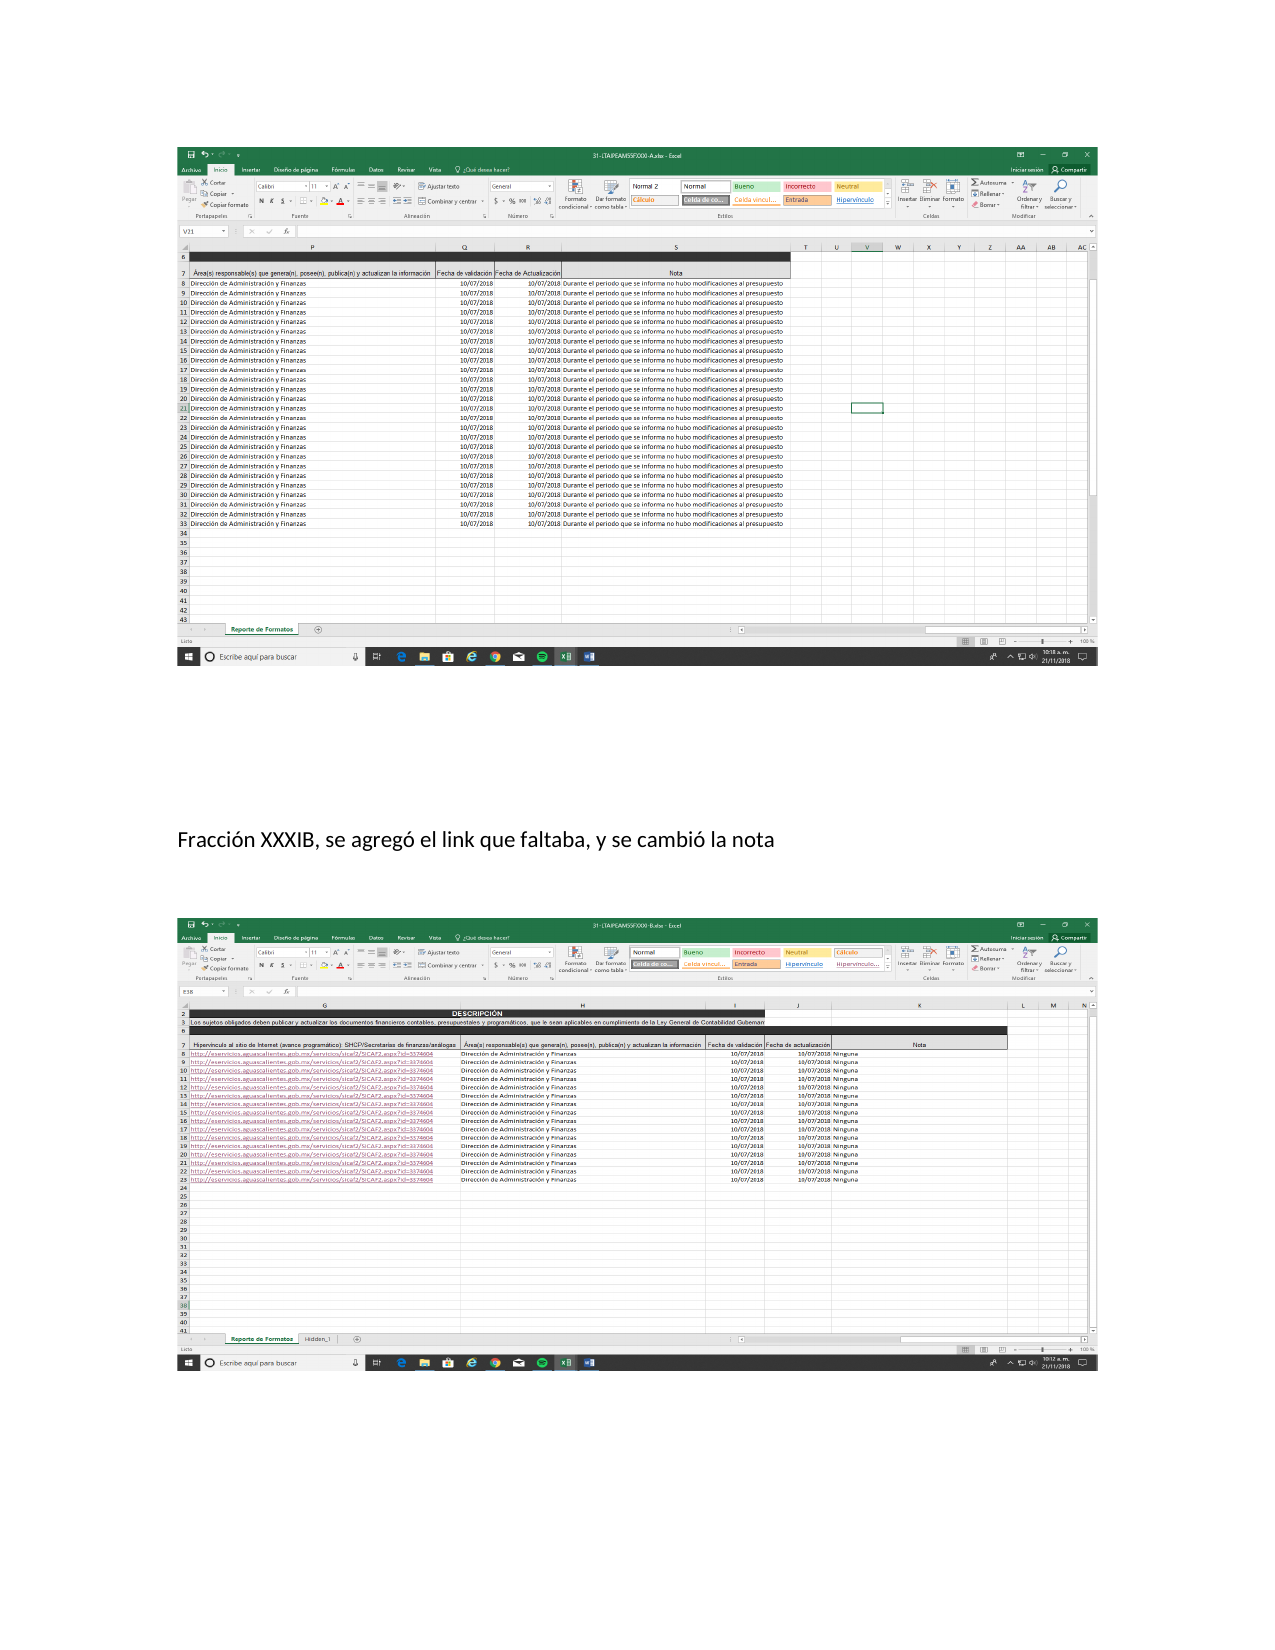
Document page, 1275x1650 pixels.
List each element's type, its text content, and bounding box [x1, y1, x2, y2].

picture [177, 147, 1098, 666]
picture [177, 918, 1098, 1371]
text Fracción XXXIB, se agregó el link que faltaba, y se cambió la nota [177, 825, 1098, 853]
